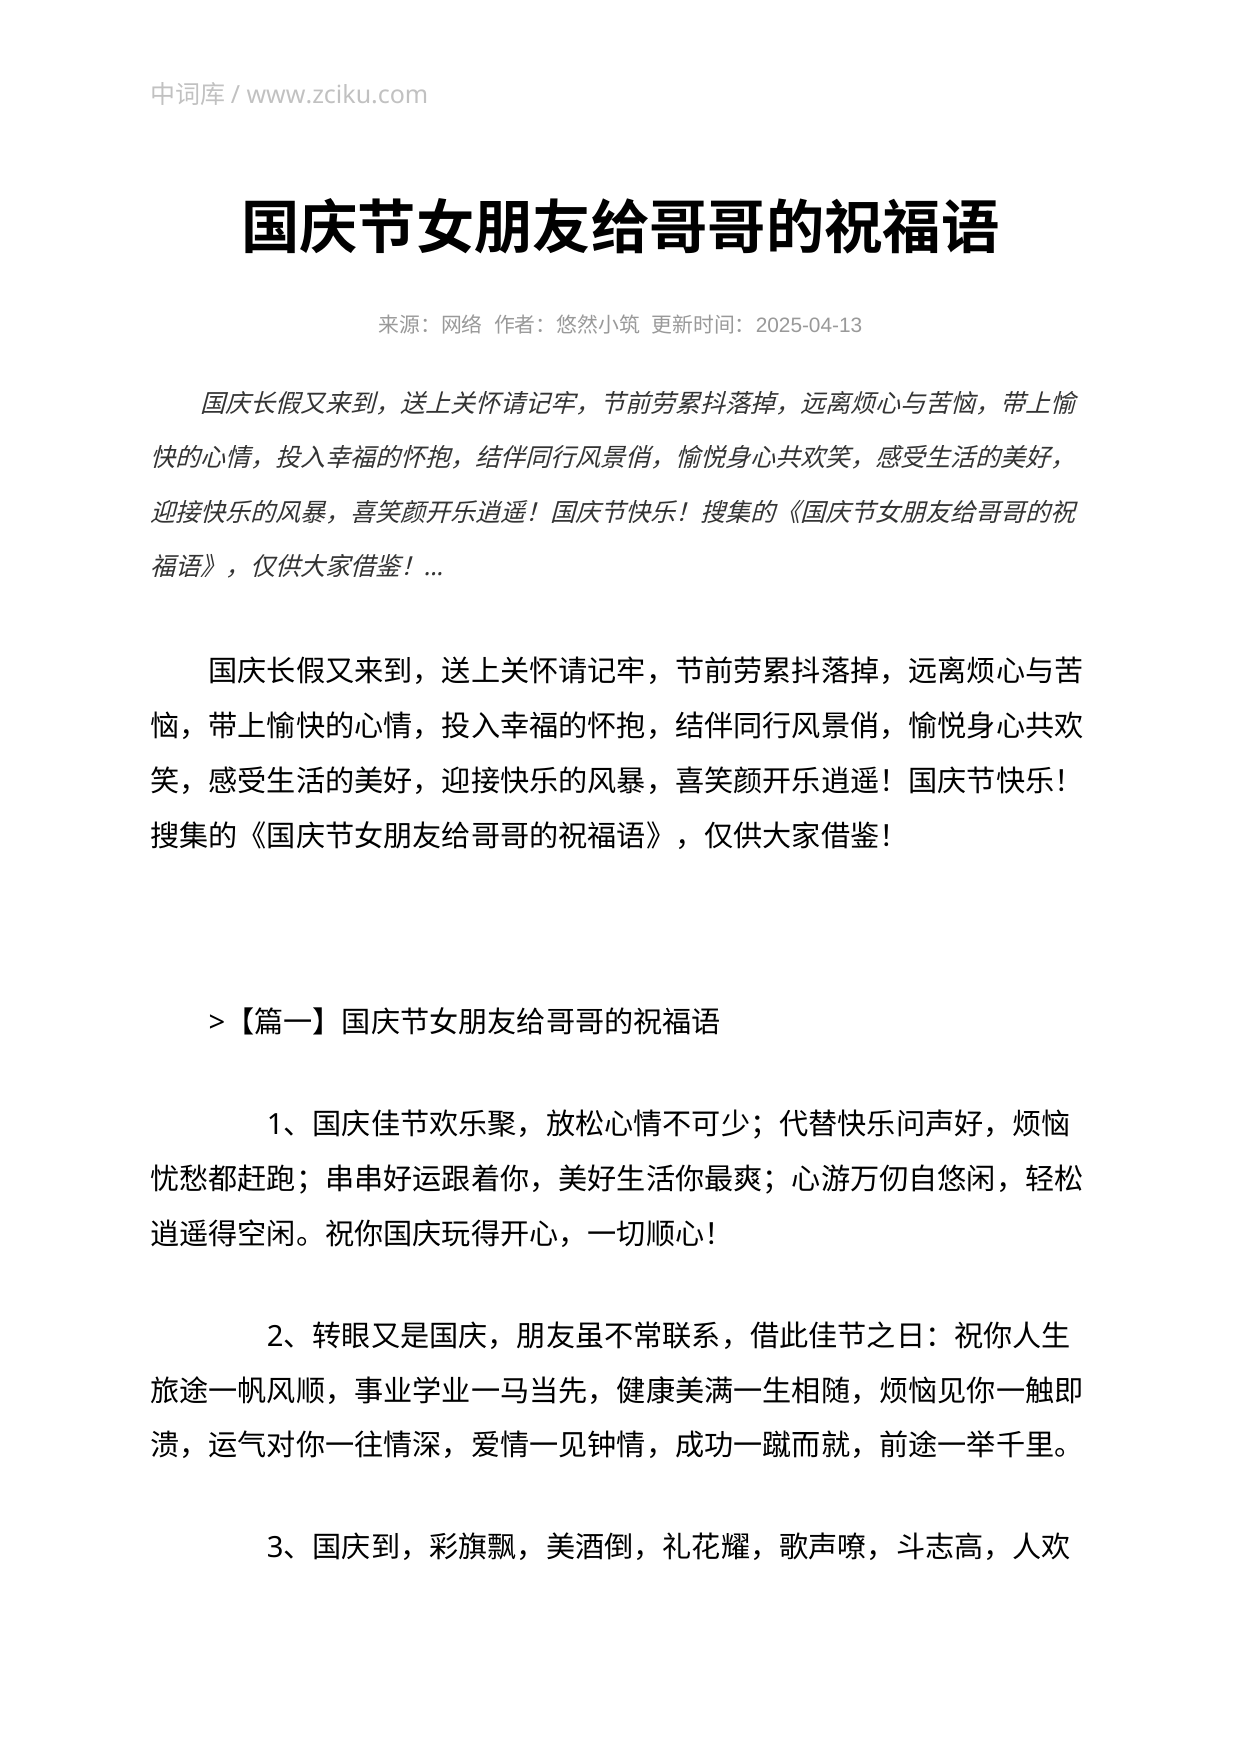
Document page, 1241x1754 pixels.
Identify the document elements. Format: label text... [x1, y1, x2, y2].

text 国庆长假又来到，送上关怀请记牢，节前劳累抖落掉，远离烦心与苦恼，带上愉快的心情，投入幸福的怀抱，结伴同行风景俏，愉悦身心共欢笑，感受生活的美好，迎接快乐的风暴，喜笑颜开乐逍遥！国庆节快乐！搜集的《国庆节女朋友给哥哥的祝福语》，仅供大家借鉴！ [150, 648, 1090, 855]
text 来源：网络 作者：悠然小筑 更新时间：2025-04-13 [150, 313, 1090, 337]
text >【篇一】国庆节女朋友给哥哥的祝福语 [150, 998, 1090, 1041]
text 国庆长假又来到，送上关怀请记牢，节前劳累抖落掉，远离烦心与苦恼，带上愉快的心情，投入幸福的怀抱，结伴同行风景俏，愉悦身心共欢笑，感受生活的美好，迎接快乐的风暴，喜笑颜开乐逍遥！国庆节快乐！搜集的《国庆节女朋友给哥哥的祝福语》，仅供大家借鉴！... [150, 383, 1090, 583]
subtitle 国庆节女朋友给哥哥的祝福语 [150, 181, 1090, 266]
text 1、国庆佳节欢乐聚，放松心情不可少；代替快乐问声好，烦恼忧愁都赶跑；串串好运跟着你，美好生活你最爽；心游万仞自悠闲，轻松逍遥得空闲。祝你国庆玩得开心，一切顺心！ [150, 1100, 1090, 1253]
text 2、转眼又是国庆，朋友虽不常联系，借此佳节之日：祝你人生旅途一帆风顺，事业学业一马当先，健康美满一生相随，烦恼见你一触即溃，运气对你一往情深，爱情一见钟情，成功一蹴而就，前途一举千里。 [150, 1312, 1090, 1464]
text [150, 1524, 1090, 1566]
